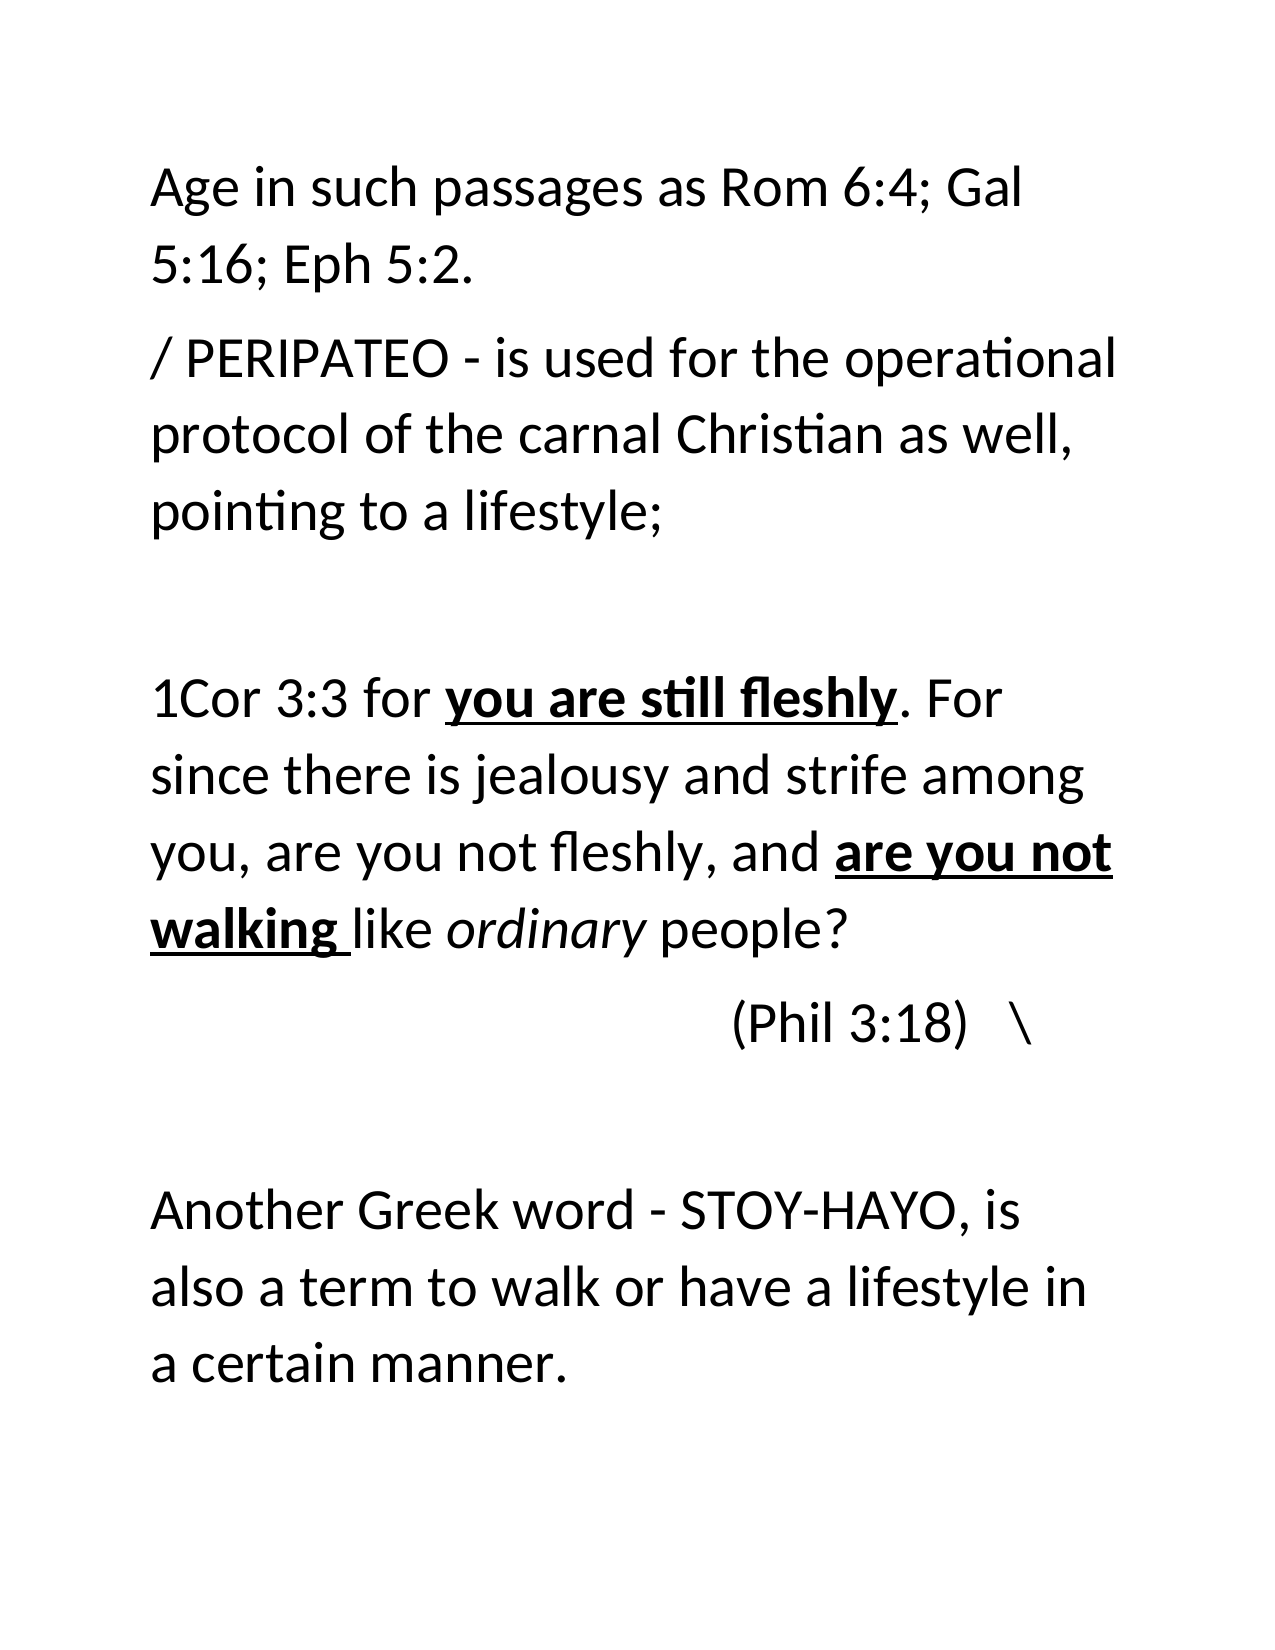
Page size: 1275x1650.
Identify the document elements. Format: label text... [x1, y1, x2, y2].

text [150, 150, 1125, 298]
text Another Greek word - STOY-HAYO, is also a term to walk or have a lifestyle in a certain manner. [150, 1172, 1125, 1397]
text 1Cor 3:3 for you are still fleshly. For since there is jealousy and strife among you, are you not fleshly, and are you not walking like ordinary people? [150, 661, 1125, 963]
text (Phil 3:18) \ [150, 985, 1125, 1057]
text / PERIPATEO - is used for the operational protocol of the carnal Christian as well, pointing to a lifestyle; [150, 320, 1125, 545]
